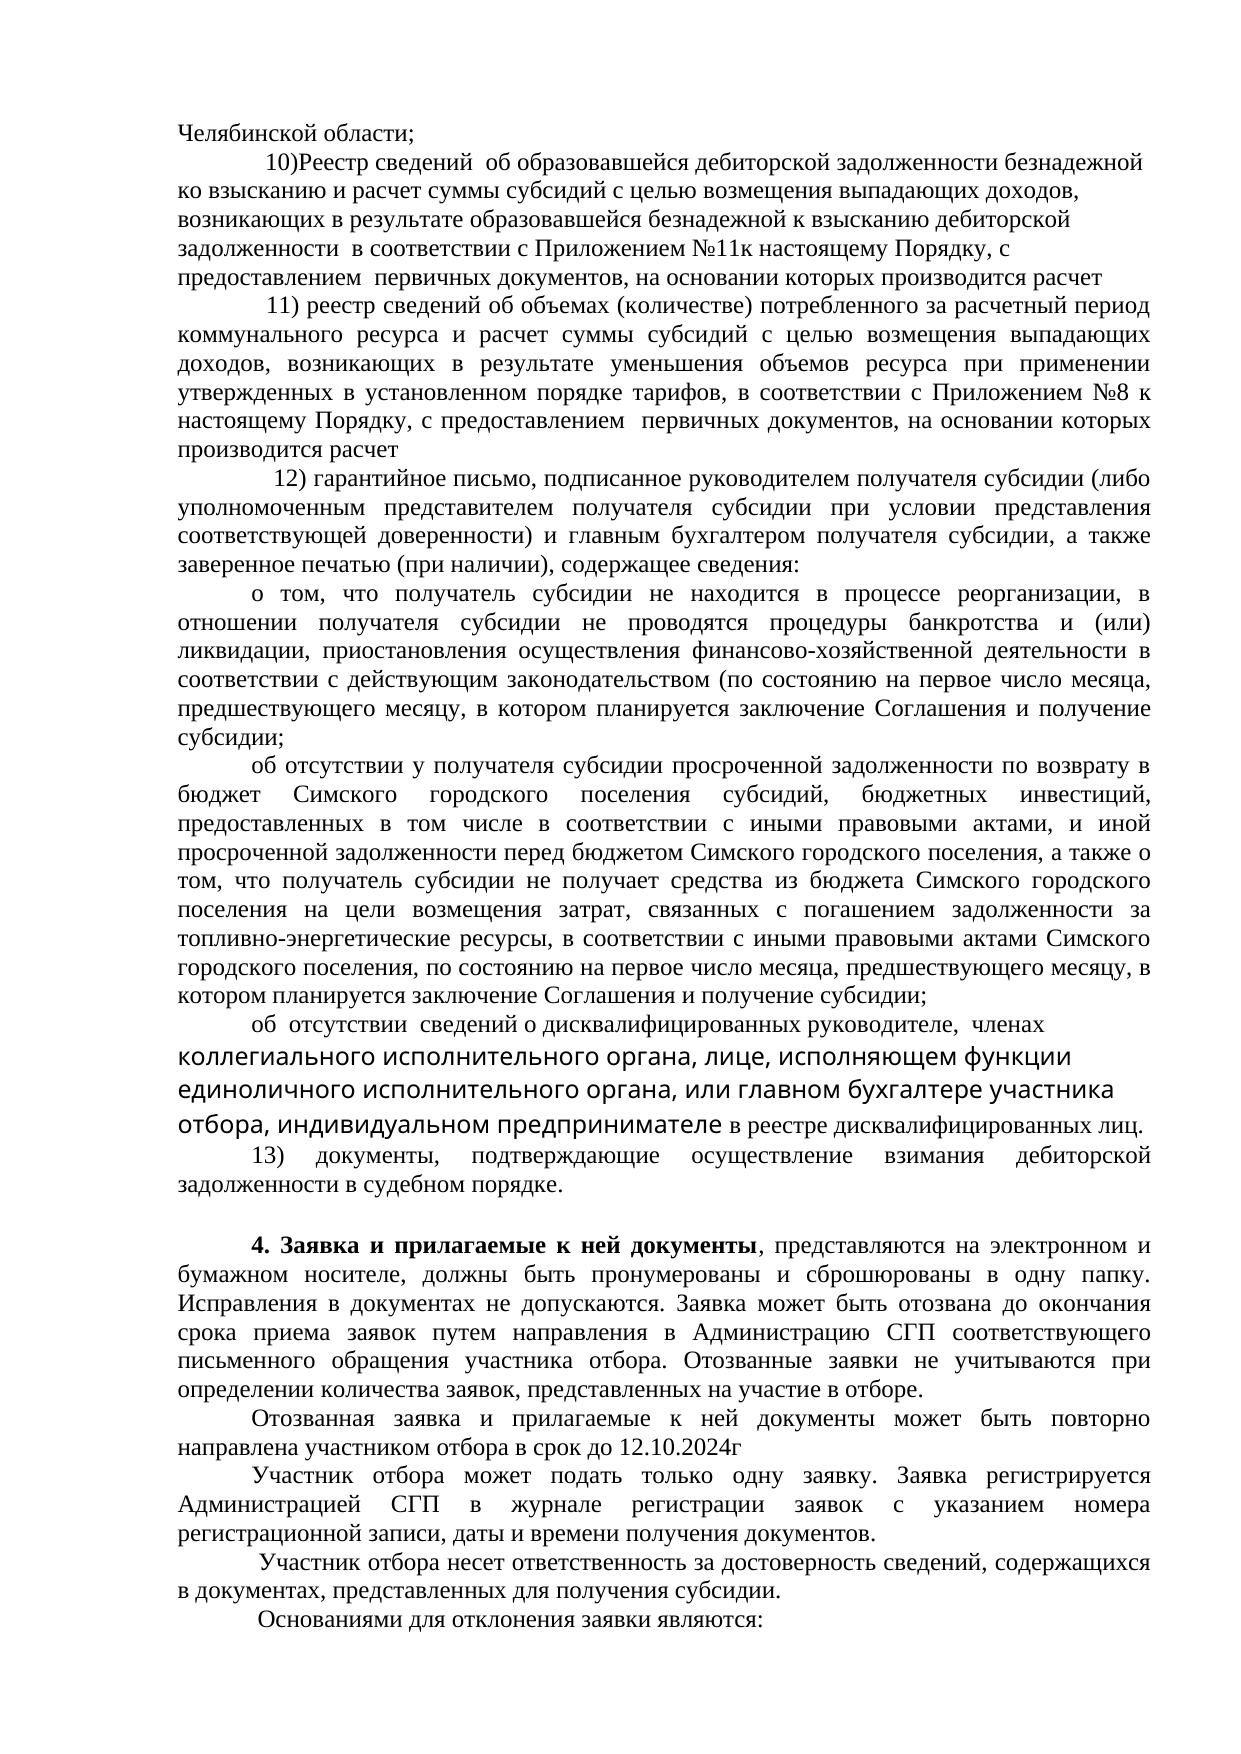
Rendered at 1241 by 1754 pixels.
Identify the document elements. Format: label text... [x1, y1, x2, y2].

text Участник отбора может подать только одну заявку. Заявка регистрируется Администрацией СГП в журнале регистрации заявок с указанием номера регистрационной записи, даты и времени получения документов. [177, 1461, 1152, 1547]
text об отсутствии сведений о дисквалифицированных руководителе, членах коллегиального исполнительного органа, лице, исполняющем функции единоличного исполнительного органа, или главном бухгалтере участника отбора, индивидуальном предпринимателе в реестре дисквалифицированных лиц. [177, 1009, 1152, 1140]
text 11) реестр сведений об объемах (количестве) потребленного за расчетный период коммунального ресурса и расчет суммы субсидий с целью возмещения выпадающих доходов, возникающих в результате уменьшения объемов ресурса при применении утвержденных в установленном порядке тарифов, в соответствии с Приложением №8 к настоящему Порядку, с предоставлением первичных документов, на основании которых производится расчет [177, 291, 1152, 463]
text об отсутствии у получателя субсидии просроченной задолженности по возврату в бюджет Симского городского поселения субсидий, бюджетных инвестиций, предоставленных в том числе в соответствии с иными правовыми актами, и иной просроченной задолженности перед бюджетом Симского городского поселения, а также о том, что получатель субсидии не получает средства из бюджета Симского городского поселения на цели возмещения затрат, связанных с погашением задолженности за топливно-энергетические ресурсы, в соответствии с иными правовыми актами Симского городского поселения, по состоянию на первое число месяца, предшествующего месяцу, в котором планируется заключение Соглашения и получение субсидии; [177, 751, 1152, 1009]
text Основаниями для отклонения заявки являются: [177, 1604, 1152, 1633]
text Участник отбора несет ответственность за достоверность сведений, содержащихся в документах, представленных для получения субсидии. [177, 1547, 1152, 1604]
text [177, 118, 1152, 147]
text 4. Заявка и прилагаемые к ней документы, представляются на электронном и бумажном носителе, должны быть пронумерованы и сброшюрованы в одну папку. Исправления в документах не допускаются. Заявка может быть отозвана до окончания срока приема заявок путем направления в Администрацию СГП соответствующего письменного обращения участника отбора. Отозванные заявки не учитываются при определении количества заявок, представленных на участие в отборе. [177, 1231, 1152, 1403]
text Отозванная заявка и прилагаемые к ней документы может быть повторно направлена участником отбора в срок до 12.10.2024г [177, 1403, 1152, 1461]
text 13) документы, подтверждающие осуществление взимания дебиторской задолженности в судебном порядке. [177, 1140, 1152, 1198]
text о том, что получатель субсидии не находится в процессе реорганизации, в отношении получателя субсидии не проводятся процедуры банкротства и (или) ликвидации, приостановления осуществления финансово-хозяйственной деятельности в соответствии с действующим законодательством (по состоянию на первое число месяца, предшествующего месяцу, в котором планируется заключение Соглашения и получение субсидии; [177, 578, 1152, 751]
text 10)Реестр сведений об образовавшейся дебиторской задолженности безнадежной ко взысканию и расчет суммы субсидий с целью возмещения выпадающих доходов, возникающих в результате образовавшейся безнадежной к взысканию дебиторской задолженности в соответствии с Приложением №11к настоящему Порядку, с предоставлением первичных документов, на основании которых производится расчет [177, 147, 1152, 291]
text 12) гарантийное письмо, подписанное руководителем получателя субсидии (либо уполномоченным представителем получателя субсидии при условии представления соответствующей доверенности) и главным бухгалтером получателя субсидии, а также заверенное печатью (при наличии), содержащее сведения: [177, 463, 1152, 578]
